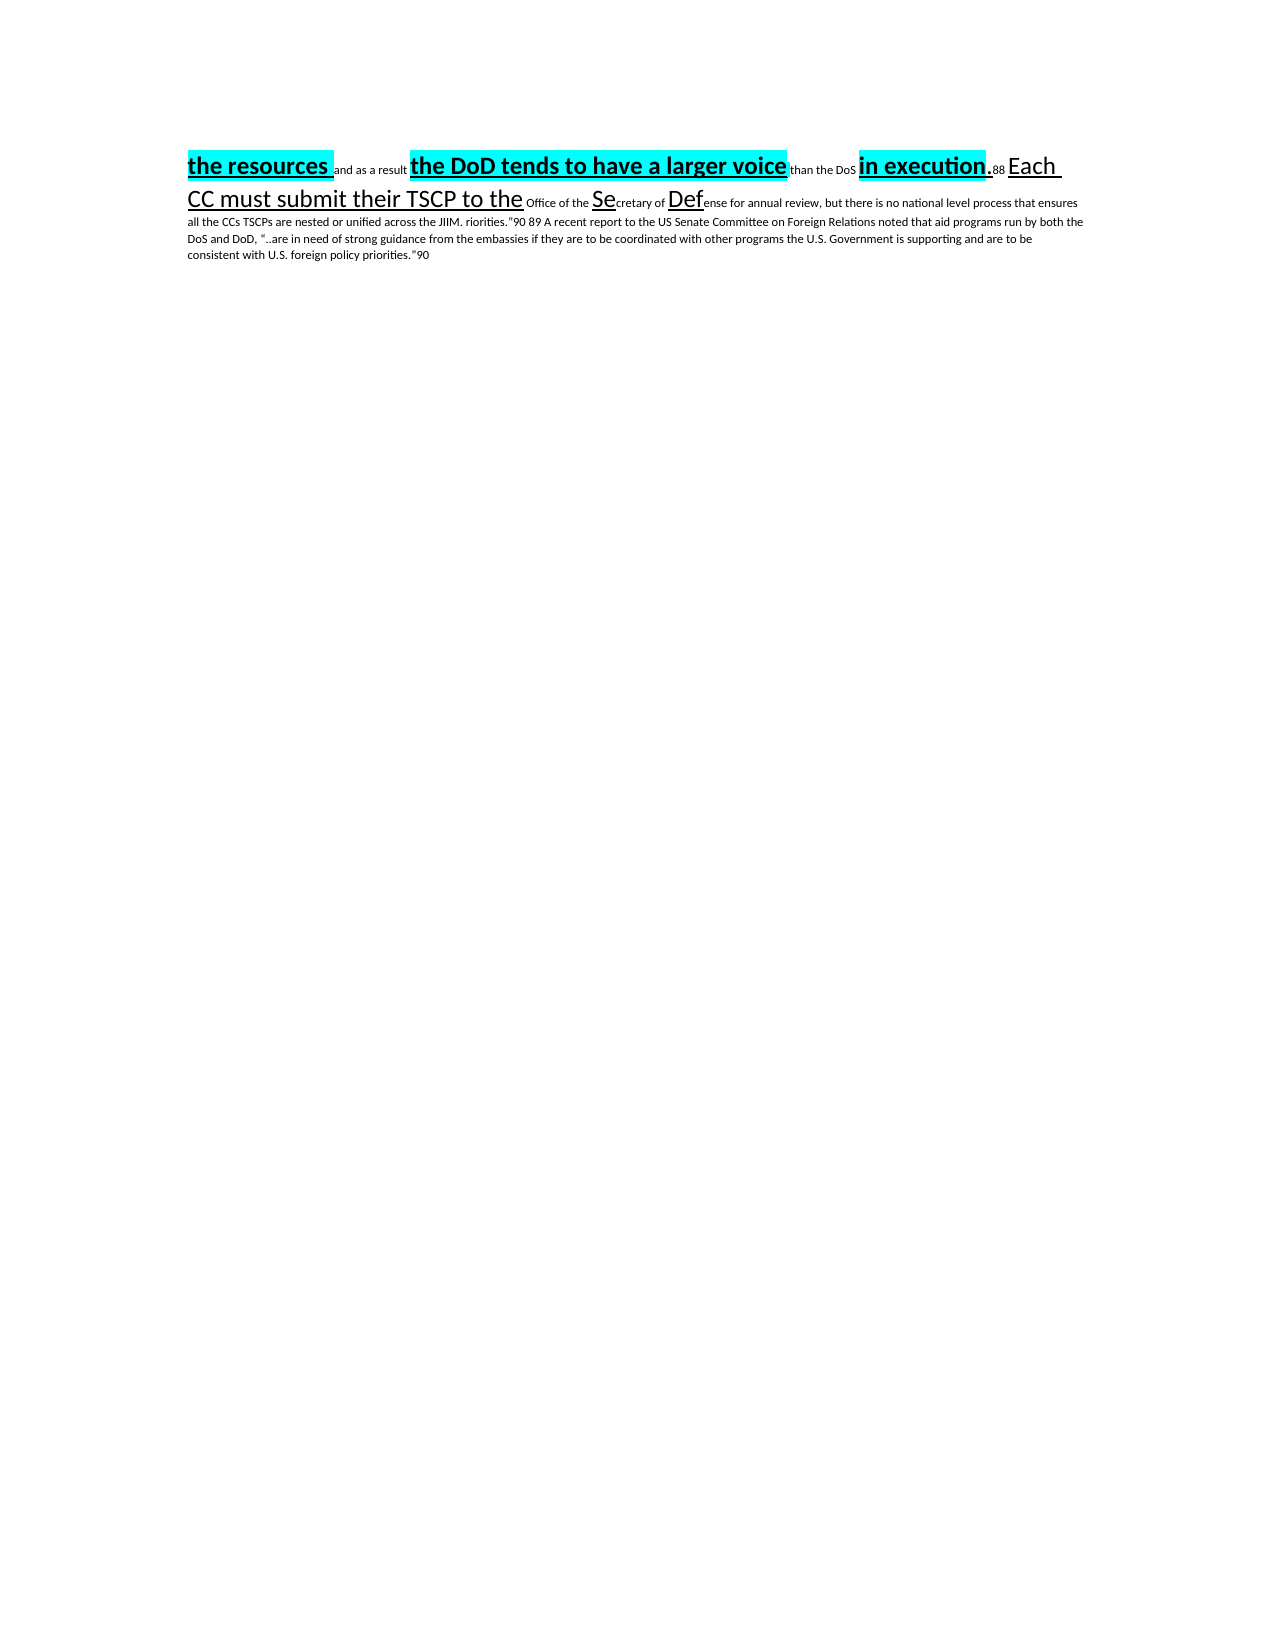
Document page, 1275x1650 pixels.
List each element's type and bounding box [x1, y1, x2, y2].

text [187, 150, 1087, 263]
